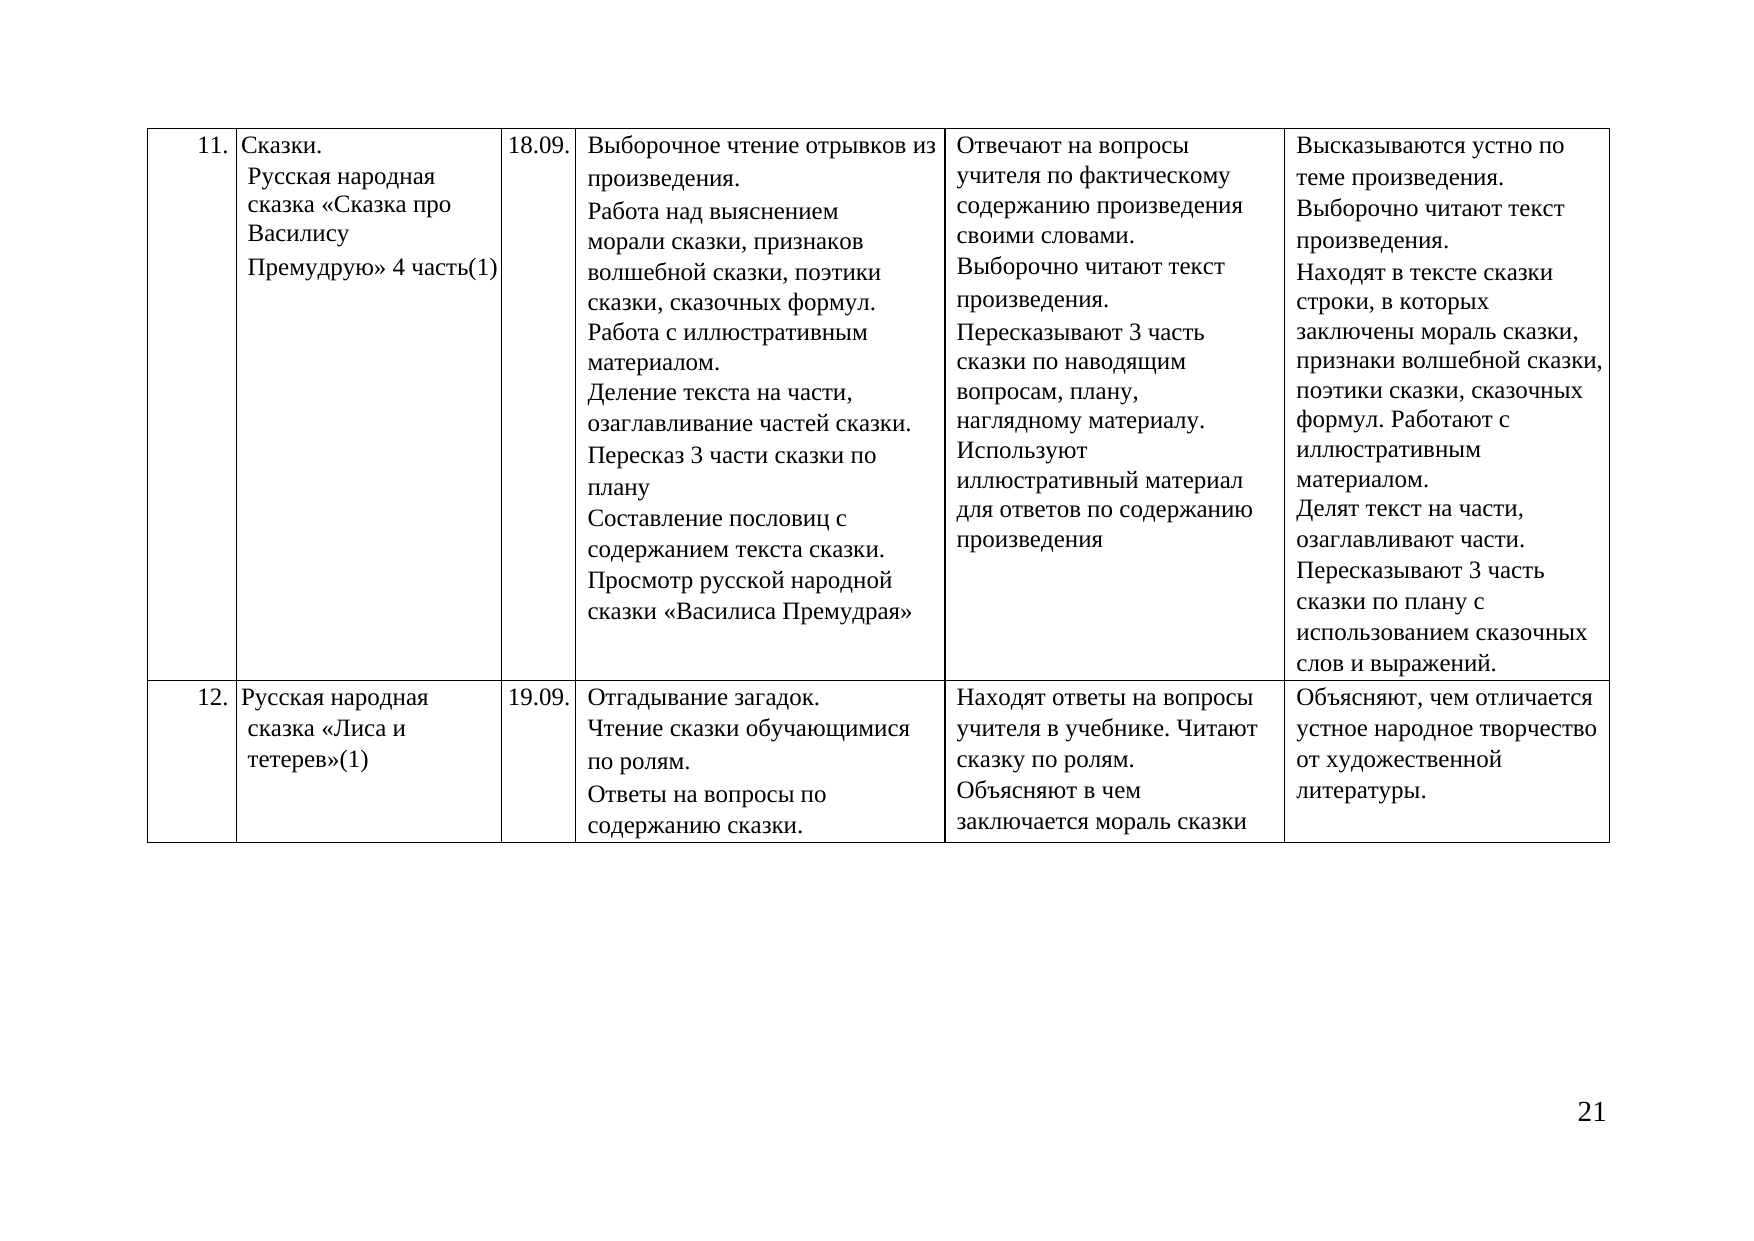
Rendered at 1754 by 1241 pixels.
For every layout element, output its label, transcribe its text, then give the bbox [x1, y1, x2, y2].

table_cell Сказки. Русская народная сказка «Сказка про Василису Премудрую» 4 часть(1) [237, 129, 501, 680]
table_cell Выборочное чтение отрывков из произведения. Работа над выяснением морали сказки, признаков волшебной сказки, поэтики сказки, сказочных формул. Работа с иллюстративным материалом. Деление текста на части, озаглавливание частей сказки. Пересказ 3 части сказки по плану Составление пословиц с содержанием текста сказки. Просмотр русской народной сказки «Василиса Премудрая» [576, 129, 944, 680]
table_cell Объясняют, чем отличается устное народное творчество от художественной литературы. [1285, 681, 1609, 842]
table_cell 18.09. [502, 129, 575, 680]
table_cell Находят ответы на вопросы учителя в учебнике. Читают сказку по ролям. Объясняют в чем заключается мораль сказки [946, 681, 1284, 842]
table_cell Отвечают на вопросы учителя по фактическому содержанию произведения своими словами. Выборочно читают текст произведения. Пересказывают 3 часть сказки по наводящим вопросам, плану, наглядному материалу. Используют иллюстративный материал для ответов по содержанию произведения [946, 129, 1284, 680]
table_cell 19.09. [502, 681, 575, 842]
table_cell 11. [148, 129, 236, 680]
table_cell 12. [148, 681, 236, 842]
table_cell Русская народная сказка «Лиса и тетерев»(1) [237, 681, 501, 842]
table_cell Высказываются устно по теме произведения. Выборочно читают текст произведения. Находят в тексте сказки строки, в которых заключены мораль сказки, признаки волшебной сказки, поэтики сказки, сказочных формул. Работают с иллюстративным материалом. Делят текст на части, озаглавливают части. Пересказывают 3 часть сказки по плану с использованием сказочных слов и выражений. [1285, 129, 1609, 680]
table_cell Отгадывание загадок. Чтение сказки обучающимися по ролям. Ответы на вопросы по содержанию сказки. [576, 681, 944, 842]
